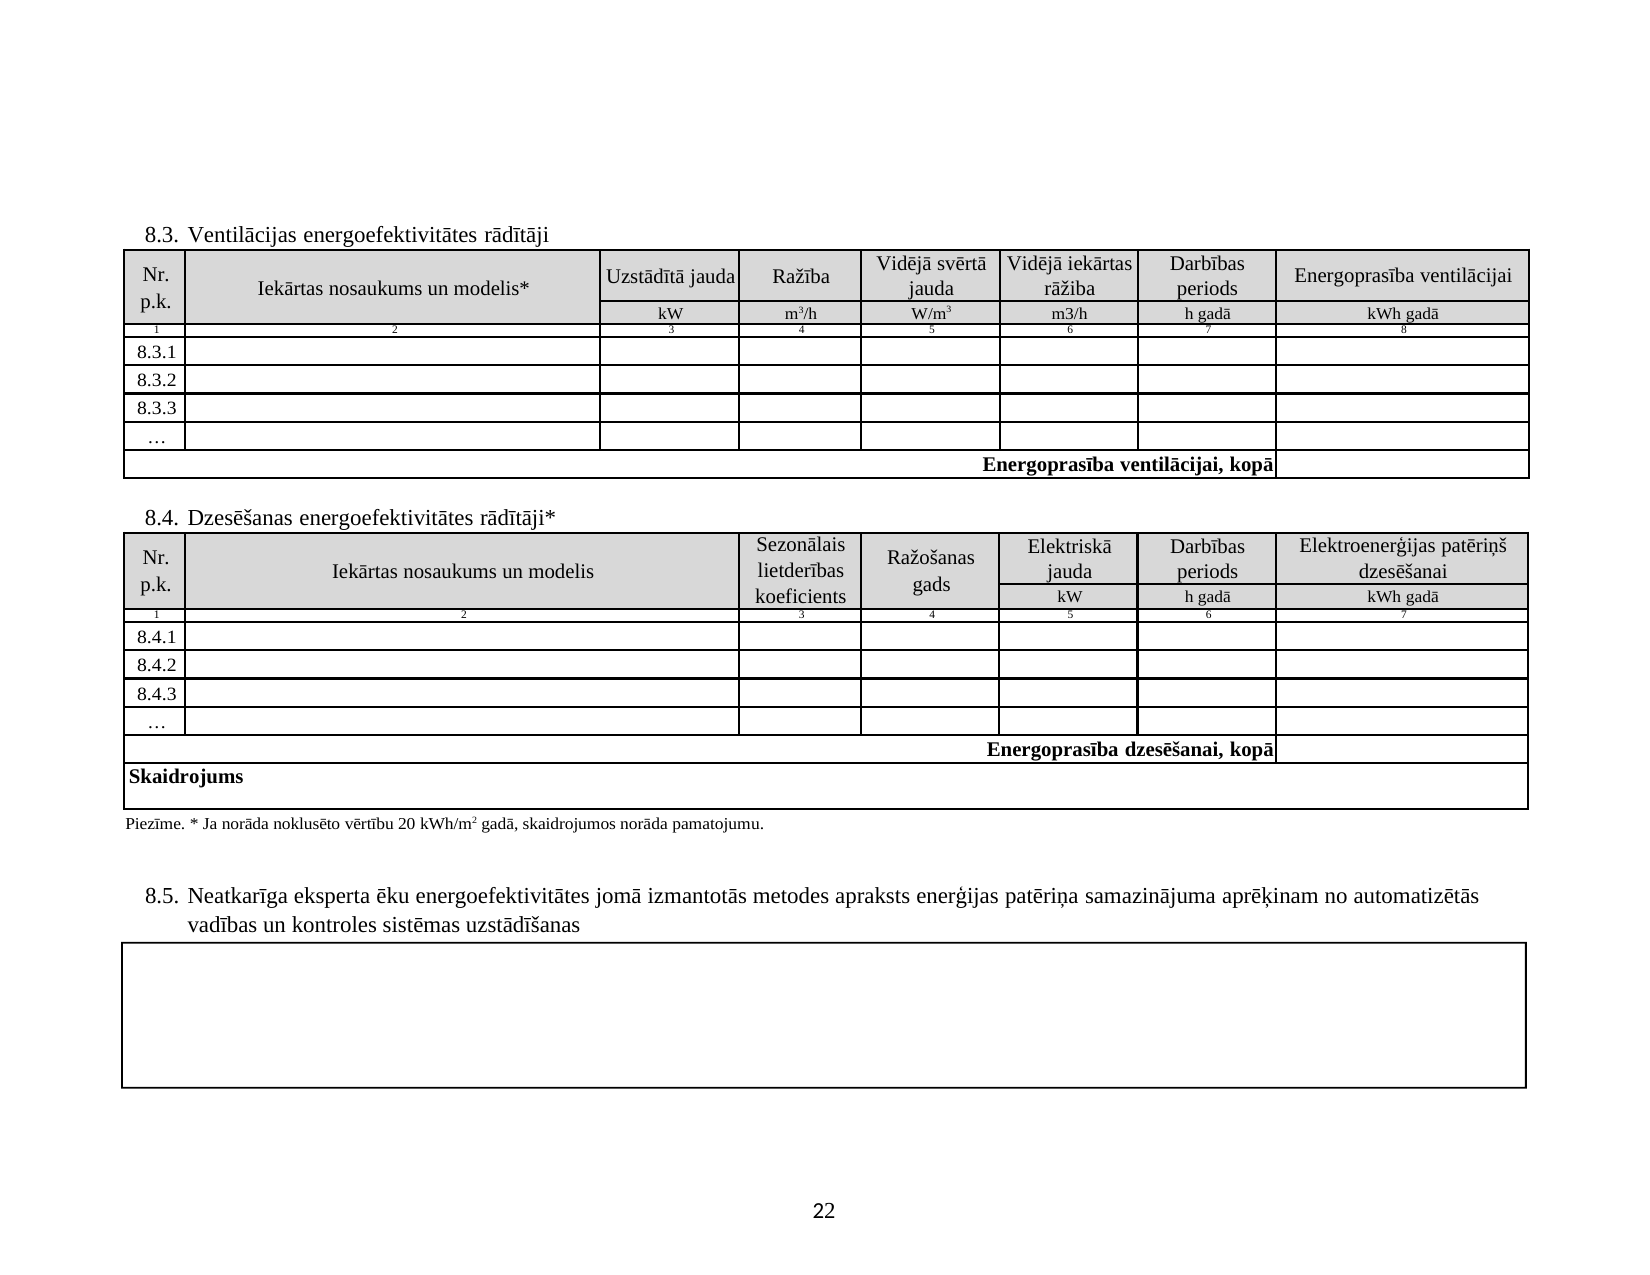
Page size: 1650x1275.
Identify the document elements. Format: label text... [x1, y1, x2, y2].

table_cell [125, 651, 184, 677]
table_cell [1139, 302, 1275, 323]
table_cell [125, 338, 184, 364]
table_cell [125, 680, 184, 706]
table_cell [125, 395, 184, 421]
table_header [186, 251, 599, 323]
list Dzesēšanas energoefektivitātes rādītāji* [144, 504, 1589, 530]
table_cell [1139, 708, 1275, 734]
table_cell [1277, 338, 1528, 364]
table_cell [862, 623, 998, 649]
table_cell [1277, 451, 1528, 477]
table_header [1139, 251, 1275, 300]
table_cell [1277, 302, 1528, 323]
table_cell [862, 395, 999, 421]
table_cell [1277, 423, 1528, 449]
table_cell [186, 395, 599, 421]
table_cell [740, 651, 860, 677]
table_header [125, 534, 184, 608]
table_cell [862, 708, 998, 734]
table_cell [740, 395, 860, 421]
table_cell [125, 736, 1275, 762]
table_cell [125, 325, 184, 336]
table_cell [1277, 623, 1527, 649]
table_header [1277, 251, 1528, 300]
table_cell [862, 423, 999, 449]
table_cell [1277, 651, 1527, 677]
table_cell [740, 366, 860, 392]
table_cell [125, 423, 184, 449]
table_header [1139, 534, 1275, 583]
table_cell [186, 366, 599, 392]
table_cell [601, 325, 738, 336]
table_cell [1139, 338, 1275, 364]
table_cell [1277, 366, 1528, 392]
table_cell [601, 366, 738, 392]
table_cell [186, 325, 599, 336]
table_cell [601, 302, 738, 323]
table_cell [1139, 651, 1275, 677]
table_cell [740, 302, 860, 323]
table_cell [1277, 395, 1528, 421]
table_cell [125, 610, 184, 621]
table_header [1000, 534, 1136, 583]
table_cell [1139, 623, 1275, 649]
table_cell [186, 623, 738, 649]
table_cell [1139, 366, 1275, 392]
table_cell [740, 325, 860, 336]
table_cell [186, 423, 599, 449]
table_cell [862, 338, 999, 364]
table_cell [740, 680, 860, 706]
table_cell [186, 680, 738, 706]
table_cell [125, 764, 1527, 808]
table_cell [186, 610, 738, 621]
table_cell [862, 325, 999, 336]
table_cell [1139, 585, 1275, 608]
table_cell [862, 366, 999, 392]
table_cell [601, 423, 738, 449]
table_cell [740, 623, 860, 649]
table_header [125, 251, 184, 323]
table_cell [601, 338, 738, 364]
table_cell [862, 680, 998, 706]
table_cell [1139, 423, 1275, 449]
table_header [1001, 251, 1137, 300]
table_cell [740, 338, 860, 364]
list Neatkarīga eksperta ēku energoefektivitātes jomā izmantotās metodes apraksts enerģijas patēriņa samazinājuma aprēķinam no automatizētās vadības un kontroles sistēmas uzstādīšanas [145, 882, 1482, 938]
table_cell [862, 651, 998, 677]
list Ventilācijas energoefektivitātes rādītāji [144, 221, 1589, 247]
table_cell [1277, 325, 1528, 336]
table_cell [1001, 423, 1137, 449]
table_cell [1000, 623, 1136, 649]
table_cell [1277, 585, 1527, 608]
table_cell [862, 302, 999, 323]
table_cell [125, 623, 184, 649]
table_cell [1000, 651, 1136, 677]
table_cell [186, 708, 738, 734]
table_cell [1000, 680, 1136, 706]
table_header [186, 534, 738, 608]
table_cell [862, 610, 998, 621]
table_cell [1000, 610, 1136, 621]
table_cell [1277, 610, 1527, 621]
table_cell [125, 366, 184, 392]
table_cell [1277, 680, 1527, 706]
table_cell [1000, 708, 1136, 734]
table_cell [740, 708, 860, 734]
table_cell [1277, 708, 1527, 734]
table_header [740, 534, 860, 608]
text Piezīme. * Ja norāda noklusēto vērtību 20 kWh/m2 gadā, skaidrojumos norāda pamatojumu. [125, 814, 1589, 833]
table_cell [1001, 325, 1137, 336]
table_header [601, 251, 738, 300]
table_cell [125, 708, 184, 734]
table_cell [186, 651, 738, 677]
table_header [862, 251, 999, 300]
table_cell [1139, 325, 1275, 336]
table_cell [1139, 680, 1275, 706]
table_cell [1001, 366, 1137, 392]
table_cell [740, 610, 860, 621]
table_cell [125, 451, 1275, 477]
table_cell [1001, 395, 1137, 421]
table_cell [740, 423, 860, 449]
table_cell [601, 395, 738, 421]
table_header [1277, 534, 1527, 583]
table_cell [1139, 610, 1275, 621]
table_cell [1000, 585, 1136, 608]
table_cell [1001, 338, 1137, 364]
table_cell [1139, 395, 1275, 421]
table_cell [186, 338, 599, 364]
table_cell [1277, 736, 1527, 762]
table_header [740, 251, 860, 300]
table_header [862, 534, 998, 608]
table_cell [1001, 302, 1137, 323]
